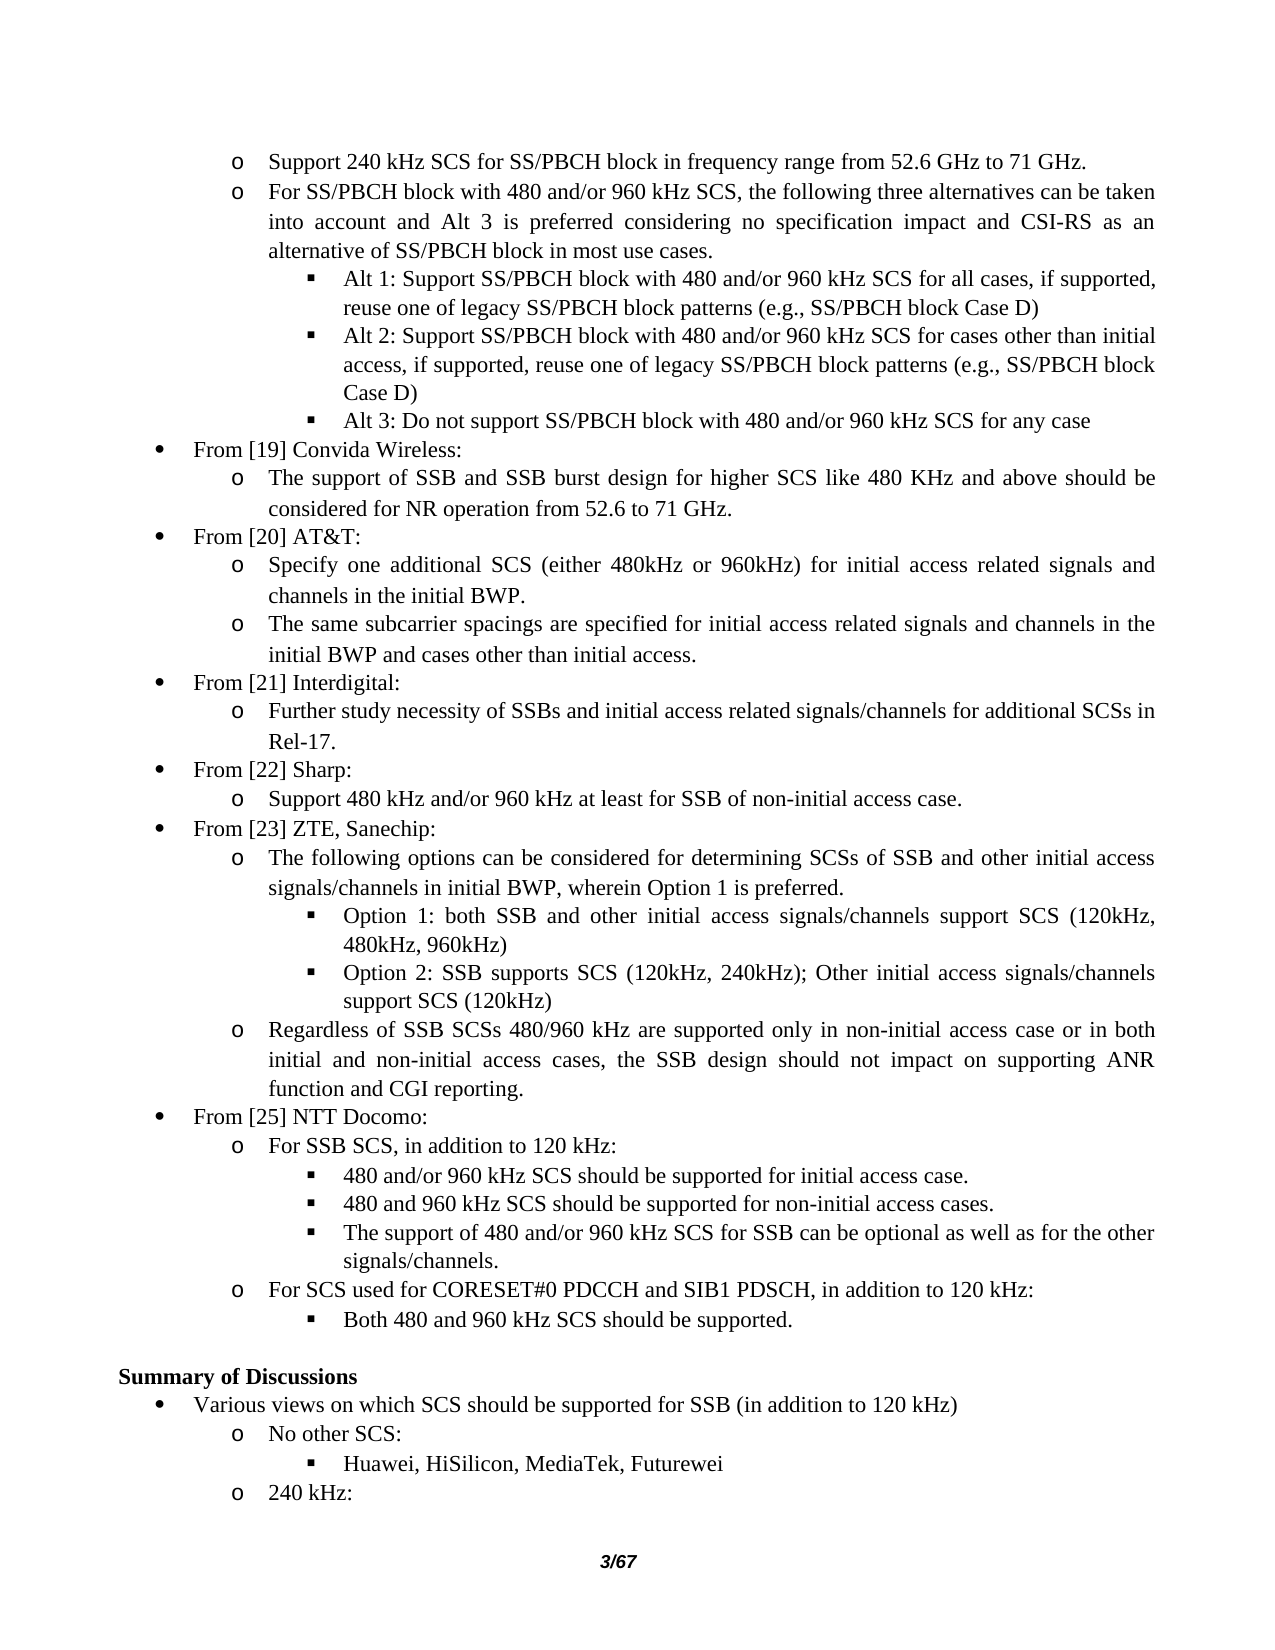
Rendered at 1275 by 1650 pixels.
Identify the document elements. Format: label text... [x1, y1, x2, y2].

list Alt 3: Do not support SS/PBCH block with 480 and/or 960 kHz SCS for any case [306, 407, 1157, 434]
list Further study necessity of SSBs and initial access related signals/channels for additional SCSs in Rel-17. [231, 697, 1157, 754]
list 240 kHz: [231, 1479, 1157, 1507]
list From [23] ZTE, Sanechip: [156, 815, 1157, 841]
list Both 480 and 960 kHz SCS should be supported. [306, 1306, 1157, 1333]
list From [19] Convida Wireless: [156, 436, 1157, 462]
list 480 and/or 960 kHz SCS should be supported for initial access case. [306, 1162, 1157, 1188]
list For SCS used for CORESET#0 PDCCH and SIB1 PDSCH, in addition to 120 kHz: [231, 1276, 1157, 1304]
list No other SCS: [231, 1420, 1157, 1448]
list Huawei, HiSilicon, MediaTek, Futurewei [306, 1450, 1157, 1477]
list From [21] Interdigital: [156, 669, 1157, 695]
list Specify one additional SCS (either 480kHz or 960kHz) for initial access related signals and channels in the initial BWP. [231, 552, 1157, 608]
list The following options can be considered for determining SCSs of SSB and other initial access signals/channels in initial BWP, wherein Option 1 is preferred. [231, 843, 1157, 900]
list Regardless of SSB SCSs 480/960 kHz are supported only in non-initial access case or in both initial and non-initial access cases, the SSB design should not impact on supporting ANR function and CGI reporting. [231, 1016, 1157, 1101]
list The support of 480 and/or 960 kHz SCS for SSB can be optional as well as for the other signals/channels. [306, 1219, 1157, 1274]
list Alt 1: Support SS/PBCH block with 480 and/or 960 kHz SCS for all cases, if supported, reuse one of legacy SS/PBCH block patterns (e.g., SS/PBCH block Case D) [306, 265, 1157, 320]
list Option 2: SSB supports SCS (120kHz, 240kHz); Other initial access signals/channels support SCS (120kHz) [306, 959, 1157, 1014]
list Alt 2: Support SS/PBCH block with 480 and/or 960 kHz SCS for cases other than initial access, if supported, reuse one of legacy SS/PBCH block patterns (e.g., SS/PBCH block Case D) [306, 322, 1157, 405]
list Various views on which SCS should be supported for SSB (in addition to 120 kHz) [156, 1392, 1157, 1418]
list From [20] AT&T: [156, 523, 1157, 549]
list From [25] NTT Docomo: [156, 1103, 1157, 1129]
list Option 1: both SSB and other initial access signals/channels support SCS (120kHz, 480kHz, 960kHz) [306, 902, 1157, 957]
list Support 240 kHz SCS for SS/PBCH block in frequency range from 52.6 GHz to 71 GHz. [231, 148, 1157, 176]
list Support 480 kHz and/or 960 kHz at least for SSB of non-initial access case. [231, 785, 1157, 813]
list For SS/PBCH block with 480 and/or 960 kHz SCS, the following three alternatives can be taken into account and Alt 3 is preferred considering no specification impact and CSI-RS as an alternative of SS/PBCH block in most use cases. [231, 178, 1157, 263]
list For SSB SCS, in addition to 120 kHz: [231, 1132, 1157, 1160]
list The same subcarrier spacings are specified for initial access related signals and channels in the initial BWP and cases other than initial access. [231, 610, 1157, 667]
list From [22] Sharp: [156, 756, 1157, 783]
text Summary of Discussions [118, 1363, 1157, 1389]
list The support of SSB and SSB burst design for higher SCS like 480 KHz and above should be considered for NR operation from 52.6 to 71 GHz. [231, 464, 1157, 521]
list 480 and 960 kHz SCS should be supported for non-initial access cases. [306, 1191, 1157, 1217]
